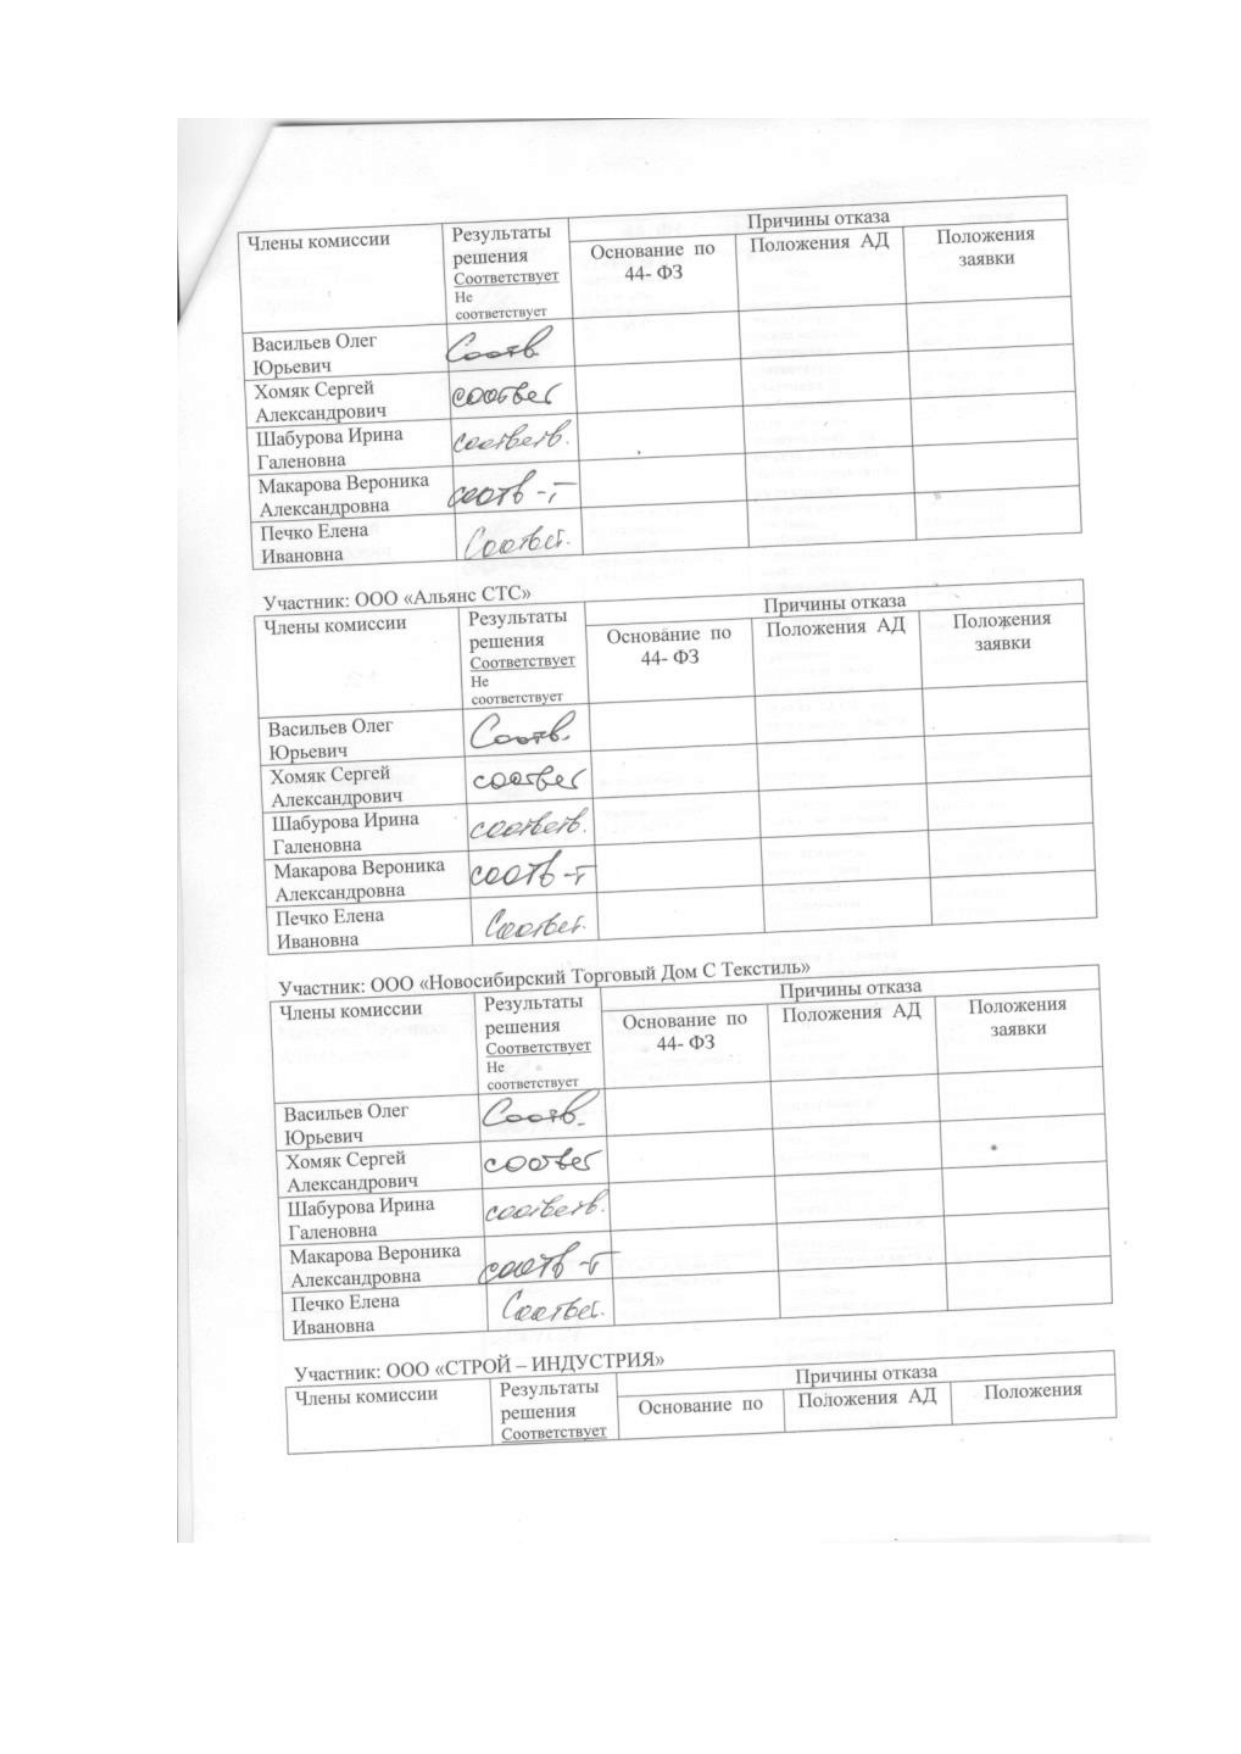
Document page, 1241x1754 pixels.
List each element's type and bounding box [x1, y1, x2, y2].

picture [177, 118, 1152, 1544]
